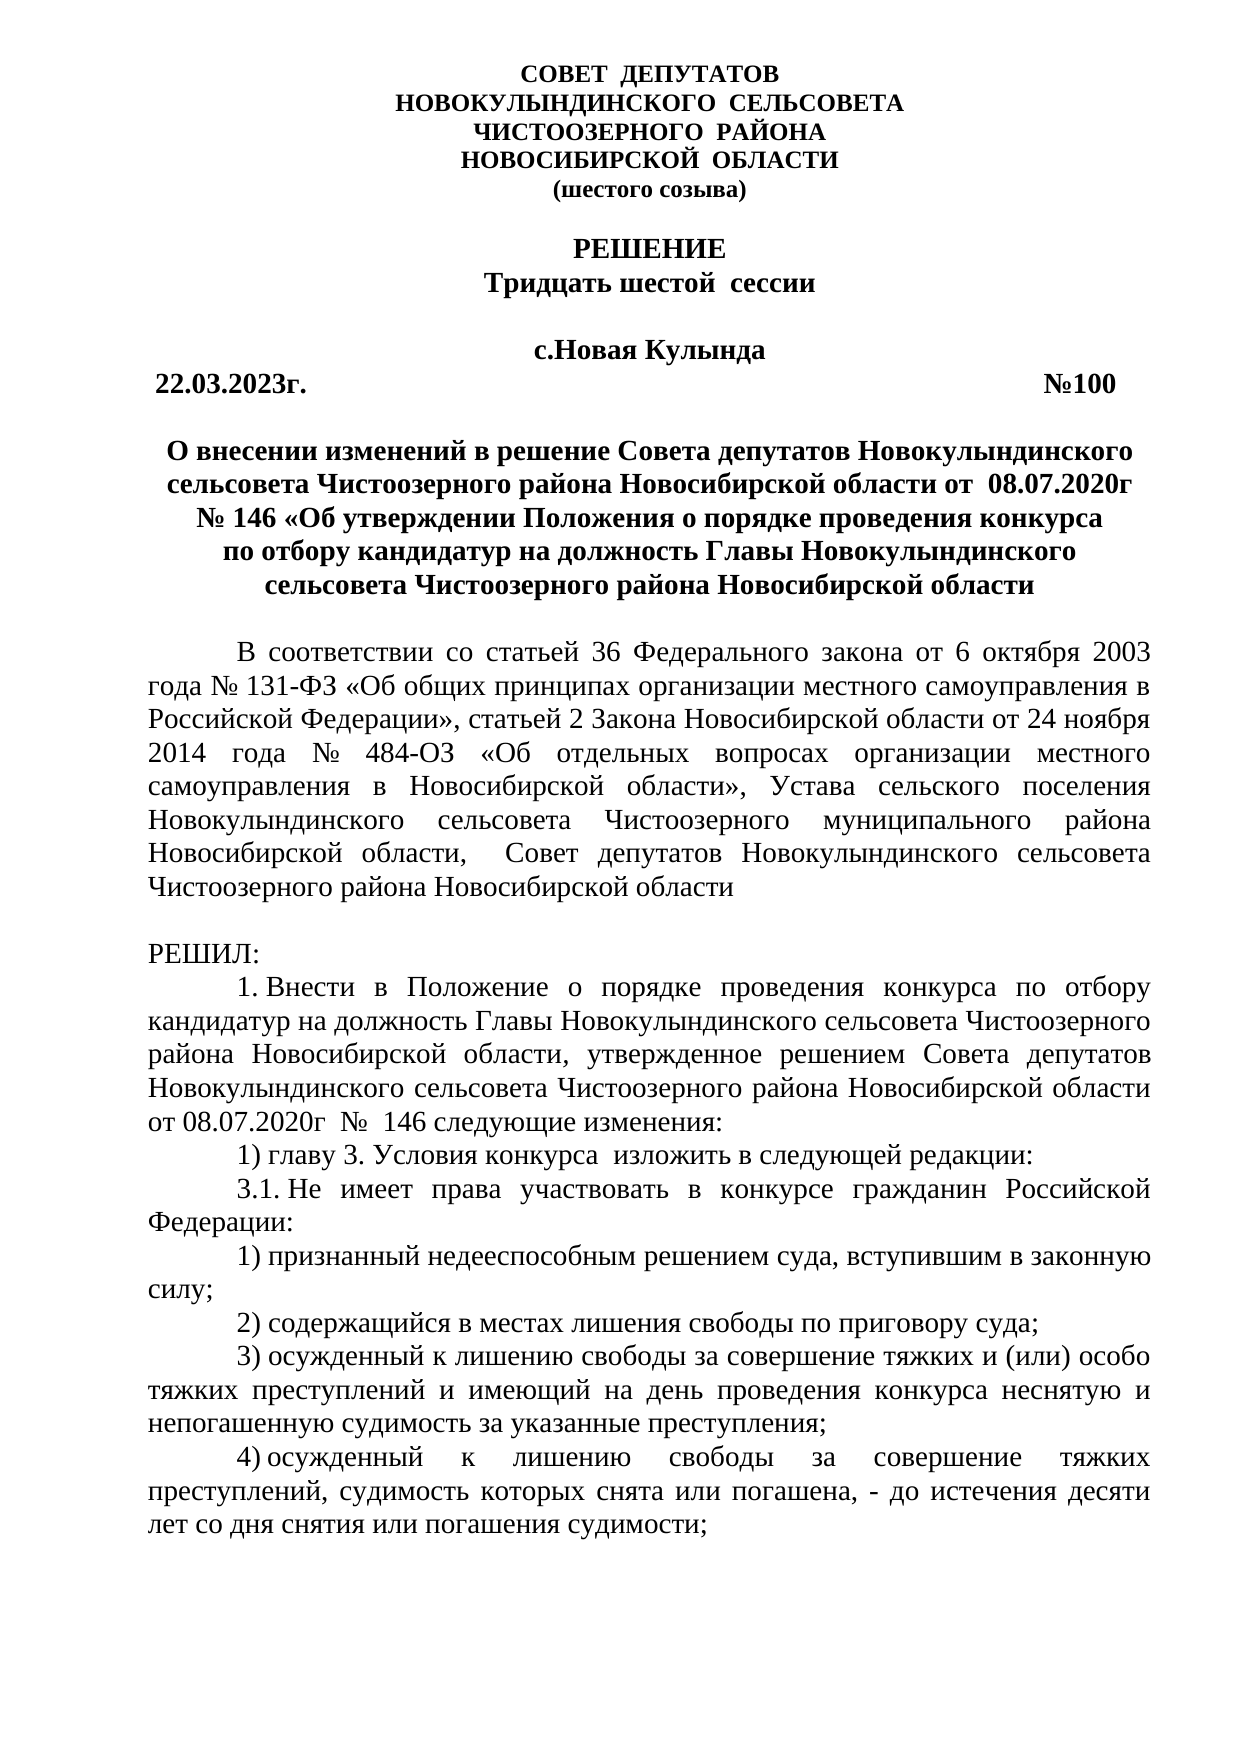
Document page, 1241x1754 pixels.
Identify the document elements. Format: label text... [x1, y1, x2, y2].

text НОВОСИБИРСКОЙ ОБЛАСТИ [148, 145, 1152, 174]
text О внесении изменений в решение Совета депутатов Новокулындинского сельсовета Чистоозерного района Новосибирской области от 08.07.2020г № 146 «Об утверждении Положения о порядке проведения конкурса [148, 433, 1152, 533]
text с.Новая Кулында [148, 332, 1152, 366]
text НОВОКУЛЫНДИНСКОГО СЕЛЬСОВЕТА [148, 88, 1152, 117]
text РЕШЕНИЕ [148, 232, 1152, 265]
text 3) осужденный к лишению свободы за совершение тяжких и (или) особо тяжких преступлений и имеющий на день проведения конкурса неснятую и непогашенную судимость за указанные преступления; [148, 1338, 1152, 1439]
text 3.1. Не имеет права участвовать в конкурсе гражданин Российской Федерации: [148, 1171, 1152, 1238]
text 4) осужденный к лишению свободы за совершение тяжких преступлений, судимость которых снята или погашена, - до истечения десяти лет со дня снятия или погашения судимости; [148, 1439, 1152, 1540]
text 22.03.2023г. №100 [148, 366, 1152, 399]
text РЕШИЛ: [148, 936, 1152, 969]
text В соответствии со статьей 36 Федерального закона от 6 октября 2003 года № 131-ФЗ «Об общих принципах организации местного самоуправления в Российской Федерации», статьей 2 Закона Новосибирской области от 24 ноября 2014 года № 484-ОЗ «Об отдельных вопросах организации местного самоуправления в Новосибирской области», Устава сельского поселения Новокулындинского сельсовета Чистоозерного муниципального района Новосибирской области, Совет депутатов Новокулындинского сельсовета Чистоозерного района Новосибирской области [148, 634, 1152, 902]
text 2) содержащийся в местах лишения свободы по приговору суда; [148, 1305, 1152, 1338]
text 1. Внести в Положение о порядке проведения конкурса по отбору кандидатур на должность Главы Новокулындинского сельсовета Чистоозерного района Новосибирской области, утвержденное решением Совета депутатов Новокулындинского сельсовета Чистоозерного района Новосибирской области от 08.07.2020г № 146 следующие изменения: [148, 969, 1152, 1137]
text 1) признанный недееспособным решением суда, вступившим в законную силу; [148, 1238, 1152, 1305]
text ЧИСТООЗЕРНОГО РАЙОНА [148, 117, 1152, 145]
text Тридцать шестой сессии [148, 265, 1152, 299]
text (шестого созыва) [148, 174, 1152, 203]
text по отбору кандидатур на должность Главы Новокулындинского сельсовета Чистоозерного района Новосибирской области [148, 533, 1152, 601]
text 1) главу 3. Условия конкурса изложить в следующей редакции: [148, 1137, 1152, 1171]
text СОВЕТ ДЕПУТАТОВ [148, 59, 1152, 88]
